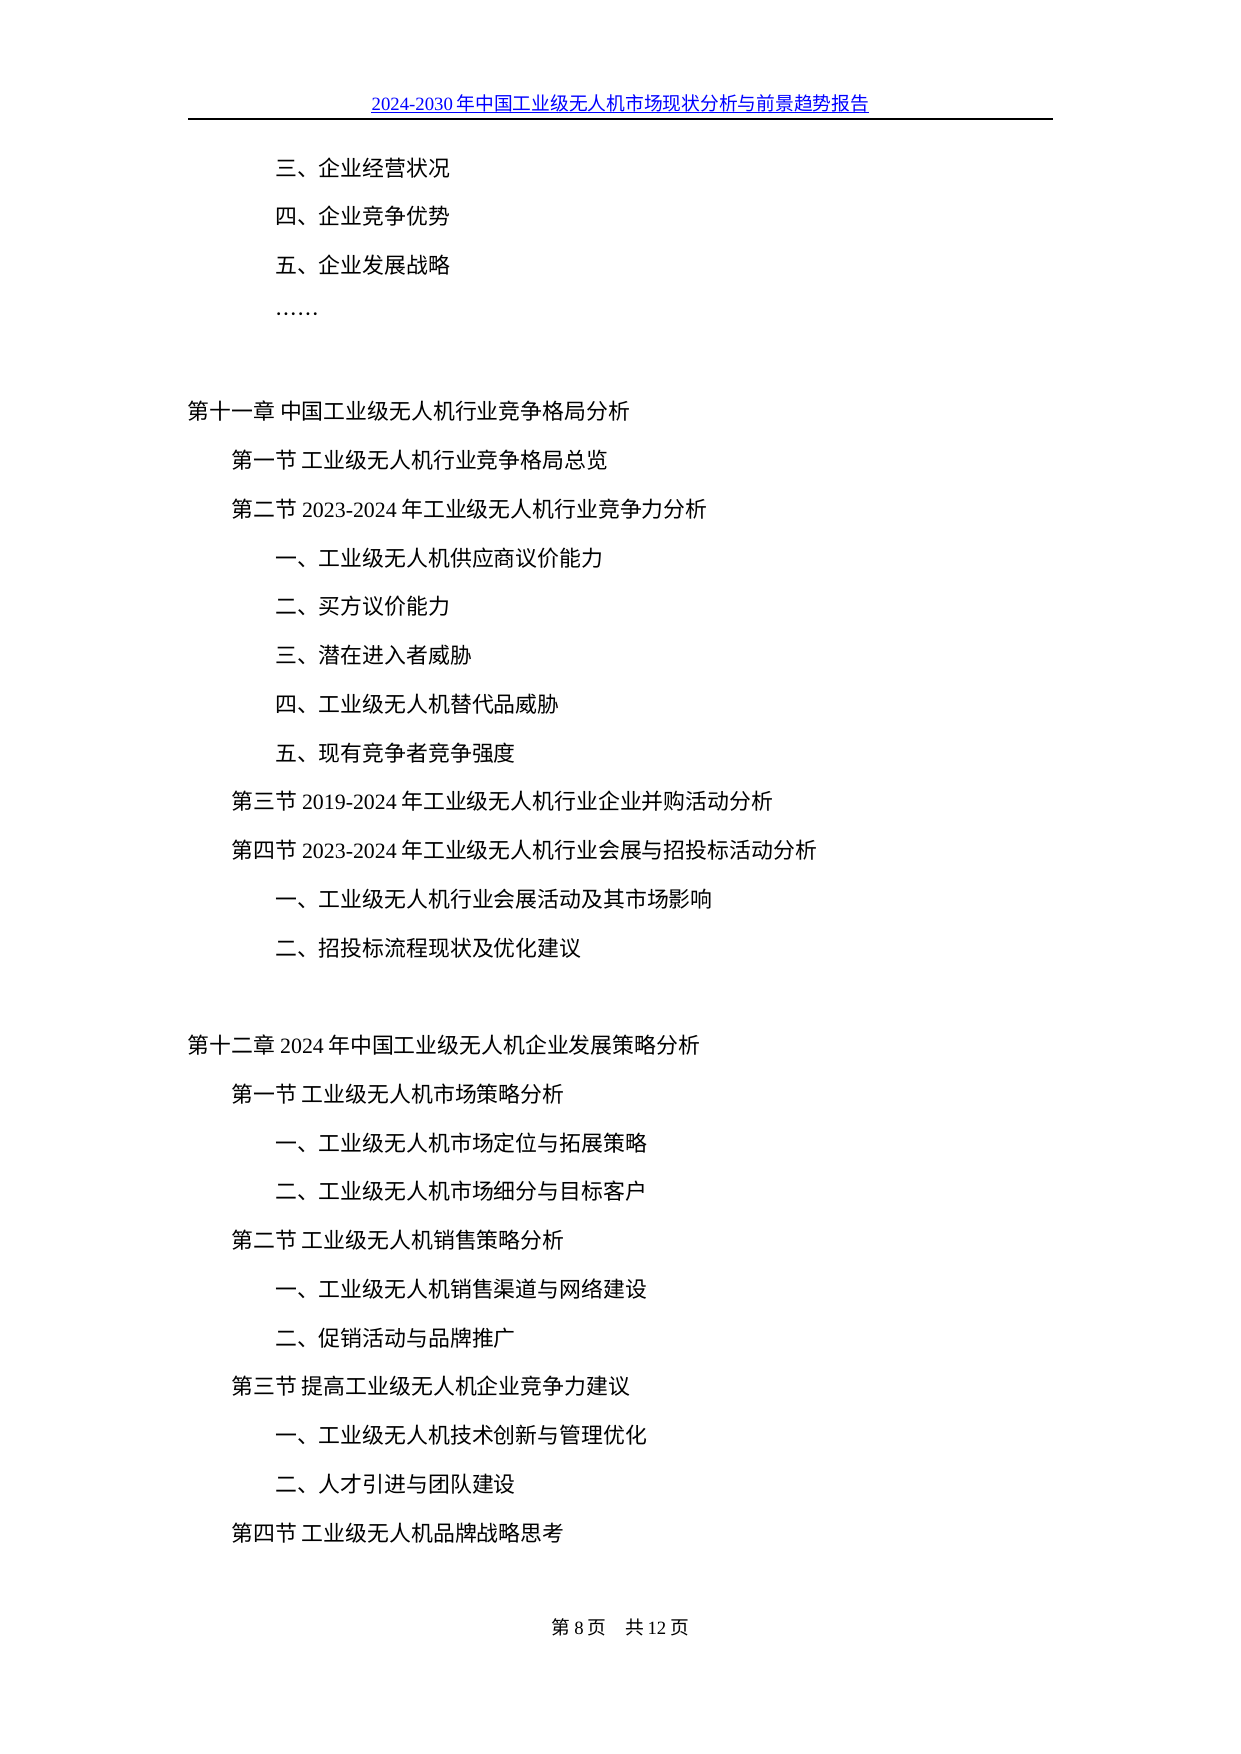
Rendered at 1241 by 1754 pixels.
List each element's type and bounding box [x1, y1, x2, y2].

text [187, 150, 1053, 1548]
